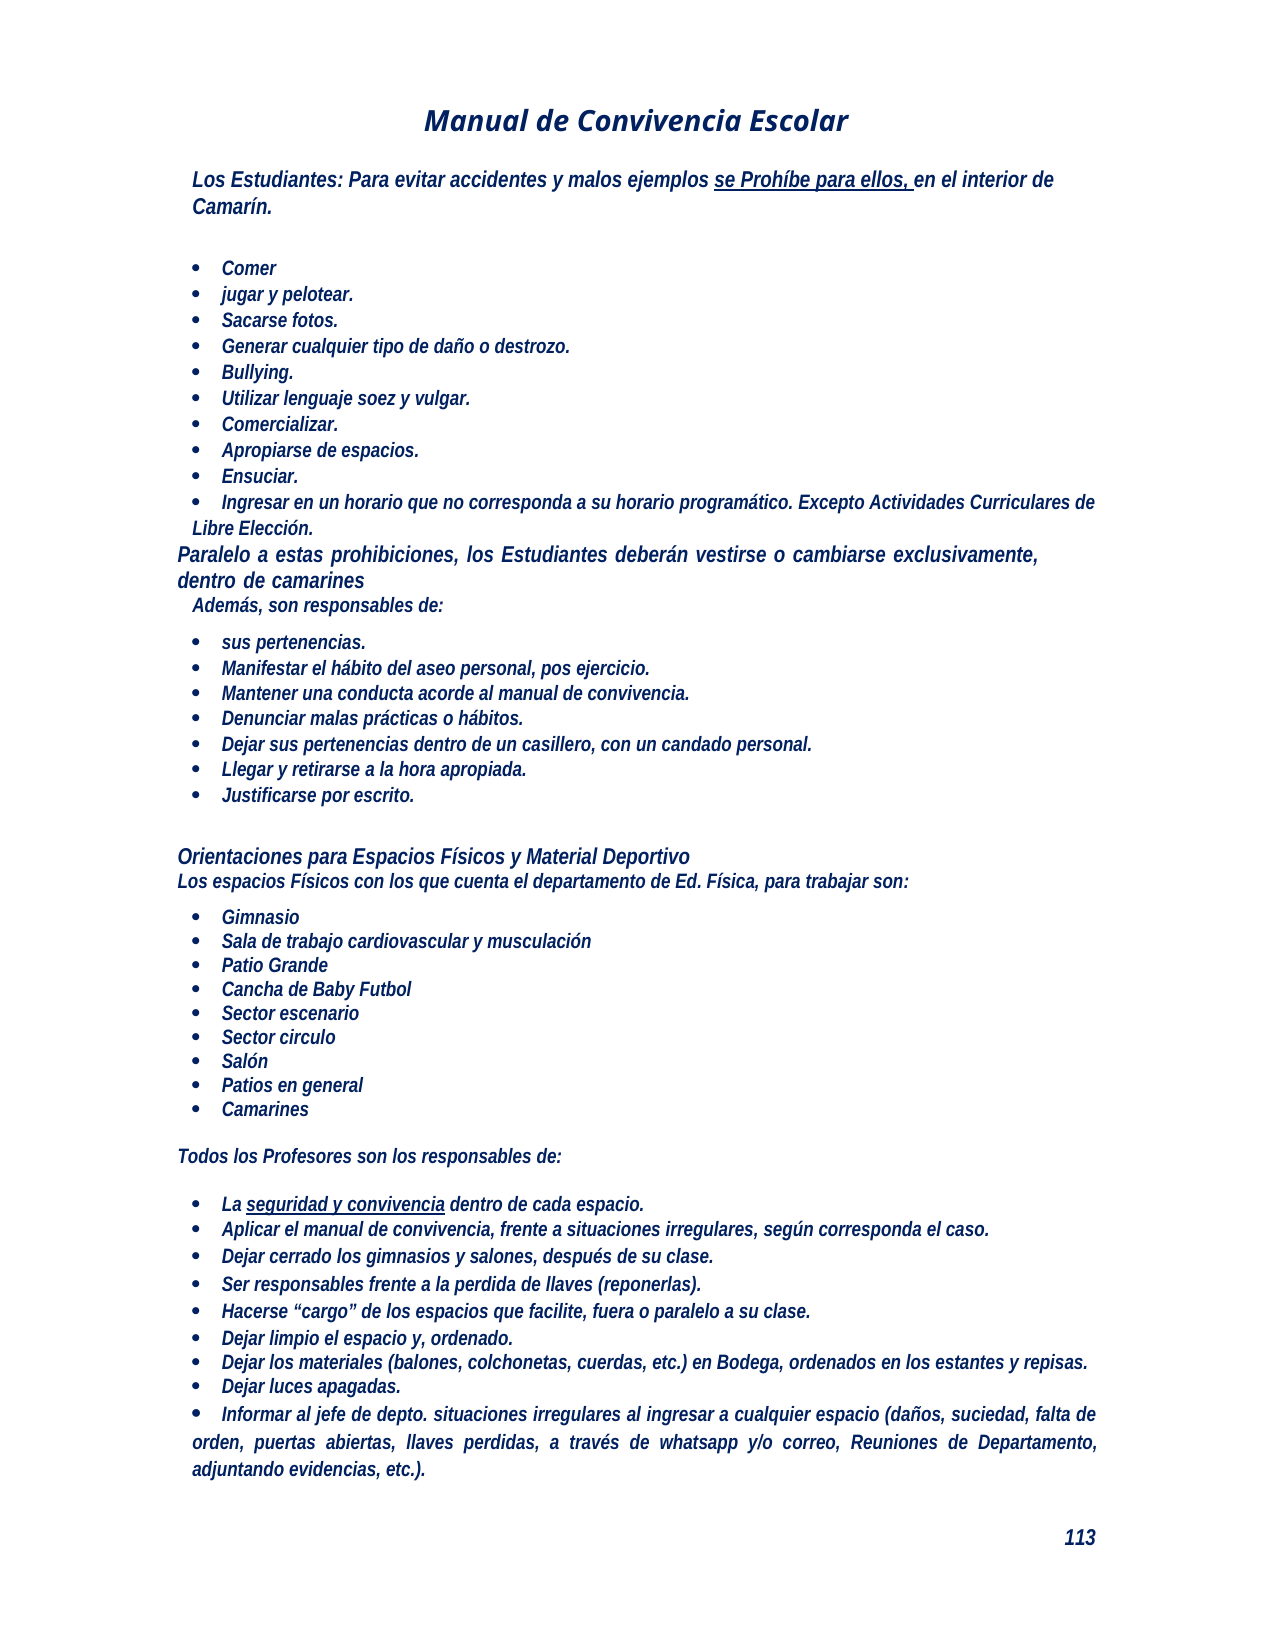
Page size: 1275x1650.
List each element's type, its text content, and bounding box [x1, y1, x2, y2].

list Mantener una conducta acorde al manual de convivencia. [192, 680, 1098, 706]
list Sacarse fotos. [192, 307, 1098, 333]
text Los Estudiantes: Para evitar accidentes y malos ejemplos se Prohíbe para ellos, en el interior de Camarín. [192, 166, 1098, 219]
list Llegar y retirarse a la hora apropiada. [192, 756, 1098, 782]
text Todos los Profesores son los responsables de: [177, 1145, 1098, 1169]
text Orientaciones para Espacios Físicos y Material Deportivo [177, 843, 1098, 869]
list Cancha de Baby Futbol [192, 977, 1098, 1001]
list Sector escenario [192, 1001, 1098, 1025]
list Dejar limpio el espacio y, ordenado. [192, 1326, 1098, 1350]
text Paralelo a estas prohibiciones, los Estudiantes deberán vestirse o cambiarse exclusivamente, dentro de camarines [177, 541, 1098, 593]
list Patios en general [192, 1073, 1098, 1097]
list Camarines [192, 1097, 1098, 1121]
list Apropiarse de espacios. [192, 436, 1098, 462]
list sus pertenencias. [192, 629, 1098, 655]
list Utilizar lenguaje soez y vulgar. [192, 385, 1098, 411]
list Aplicar el manual de convivencia, frente a situaciones irregulares, según corresponda el caso. [192, 1216, 1098, 1240]
text Los espacios Físicos con los que cuenta el departamento de Ed. Física, para trabajar son: [177, 869, 1098, 893]
list Gimnasio [192, 905, 1098, 929]
list jugar y pelotear. [192, 281, 1098, 307]
list Ser responsables frente a la perdida de llaves (reponerlas). [192, 1271, 1098, 1295]
list Informar al jefe de depto. situaciones irregulares al ingresar a cualquier espacio (daños, suciedad, falta de orden, puertas abiertas, llaves perdidas, a través de whatsapp y/o correo, Reuniones de Departamento, adjuntando evidencias, etc.). [192, 1402, 1098, 1481]
list Comer [192, 255, 1098, 281]
list Generar cualquier tipo de daño o destrozo. [192, 333, 1098, 359]
list Manifestar el hábito del aseo personal, pos ejercicio. [192, 655, 1098, 680]
list Dejar cerrado los gimnasios y salones, después de su clase. [192, 1244, 1098, 1268]
list Sector circulo [192, 1025, 1098, 1049]
list Dejar luces apagadas. [192, 1374, 1098, 1398]
list Salón [192, 1049, 1098, 1073]
list La seguridad y convivencia dentro de cada espacio. [192, 1193, 1098, 1216]
list Justificarse por escrito. [192, 782, 1098, 807]
list Patio Grande [192, 953, 1098, 977]
list Dejar los materiales (balones, colchonetas, cuerdas, etc.) en Bodega, ordenados en los estantes y repisas. [192, 1350, 1098, 1374]
list Ingresar en un horario que no corresponda a su horario programático. Excepto Actividades Curriculares de Libre Elección. [192, 488, 1098, 541]
list Sala de trabajo cardiovascular y musculación [192, 929, 1098, 953]
list Ensuciar. [192, 462, 1098, 488]
list Dejar sus pertenencias dentro de un casillero, con un candado personal. [192, 731, 1098, 756]
list Comercializar. [192, 411, 1098, 436]
text Además, son responsables de: [192, 593, 1098, 617]
list Hacerse “cargo” de los espacios que facilite, fuera o paralelo a su clase. [192, 1299, 1098, 1323]
list Bullying. [192, 359, 1098, 385]
list Denunciar malas prácticas o hábitos. [192, 706, 1098, 731]
